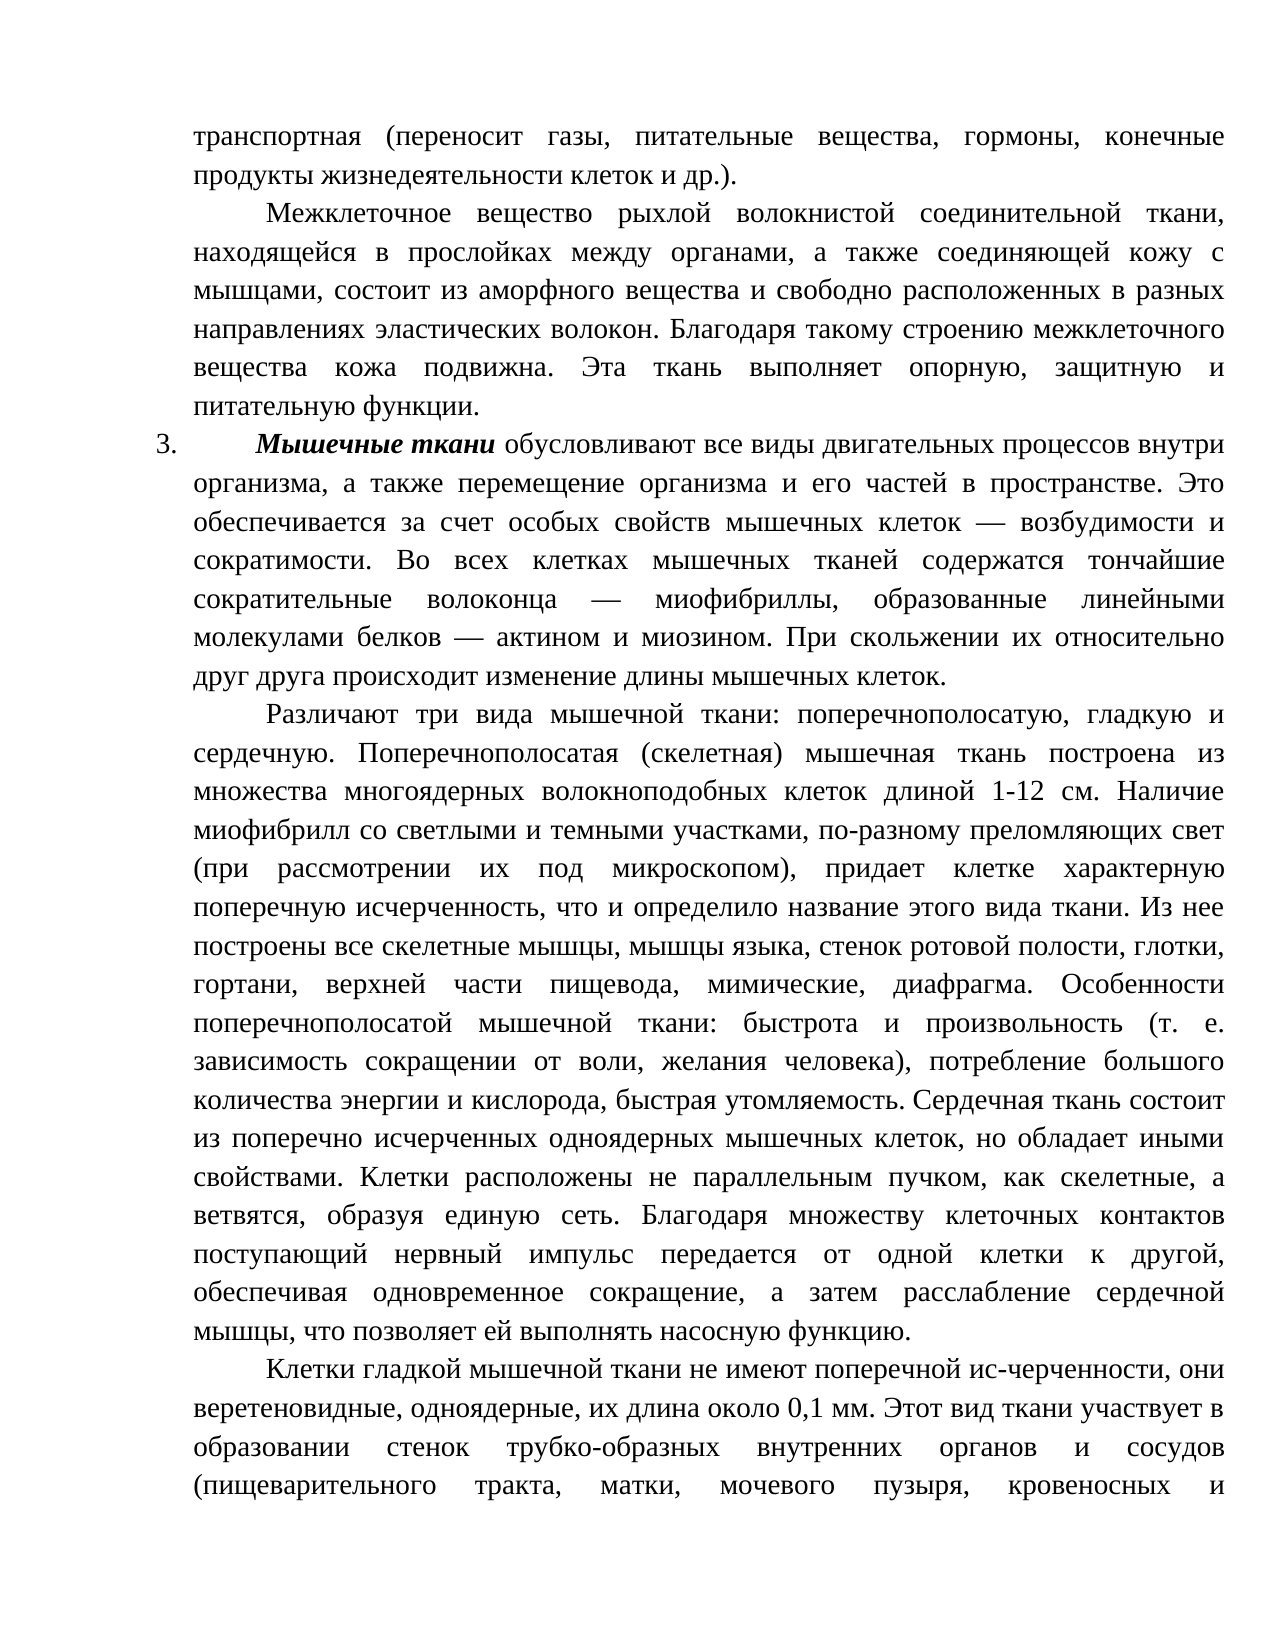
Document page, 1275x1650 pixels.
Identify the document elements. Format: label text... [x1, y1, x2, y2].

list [193, 1352, 1226, 1501]
list Различают три вида мышечной ткани: поперечнополосатую, гладкую и сердечную. Поперечнополосатая (скелетная) мышечная ткань построена из множества многоядерных волокноподобных клеток длиной 1-12 см. Наличие миофибрилл со светлыми и темными участками, по-разному преломляющих свет (при рассмотрении их под микроскопом), придает клетке характерную поперечную исчерченность, что и определило название этого вида ткани. Из нее построены все скелетные мышцы, мышцы языка, стенок ротовой полости, глотки, гортани, верхней части пищевода, мимические, диафрагма. Особенности поперечнополосатой мышечной ткани: быстрота и произвольность (т. е. зависимость сокращении от воли, желания человека), потребление большого количества энергии и кислорода, быстрая утомляемость. Сердечная ткань состоит из поперечно исчерченных одноядерных мышечных клеток, но обладает иными свойствами. Клетки расположены не параллельным пучком, как скелетные, а ветвятся, образуя единую сеть. Благодаря множеству клеточных контактов поступающий нервный импульс передается от одной клетки к другой, обеспечивая одновременное сокращение, а затем расслабление сердечной мышцы, что позволяет ей выполнять насосную функцию. [193, 696, 1226, 1347]
list Мышечные ткани обусловливают все виды двигательных процессов внутри организма, а также перемещение организма и его частей в пространстве. Это обеспечивается за счет особых свойств мышечных клеток — возбудимости и сократимости. Во всех клетках мышечных тканей содержатся тончайшие сократительные волоконца — миофибриллы, образованные линейными молекулами белков — актином и миозином. При скольжении их относительно друг друга происходит изменение длины мышечных клеток. [156, 427, 1226, 691]
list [193, 118, 1226, 190]
list Межклеточное вещество рыхлой волокнистой соединительной ткани, находящейся в прослойках между органами, а также соединяющей кожу с мышцами, состоит из аморфного вещества и свободно расположенных в разных направлениях эластических волокон. Благодаря такому строению межклеточного вещества кожа подвижна. Эта ткань выполняет опорную, защитную и питательную функции. [193, 195, 1226, 422]
